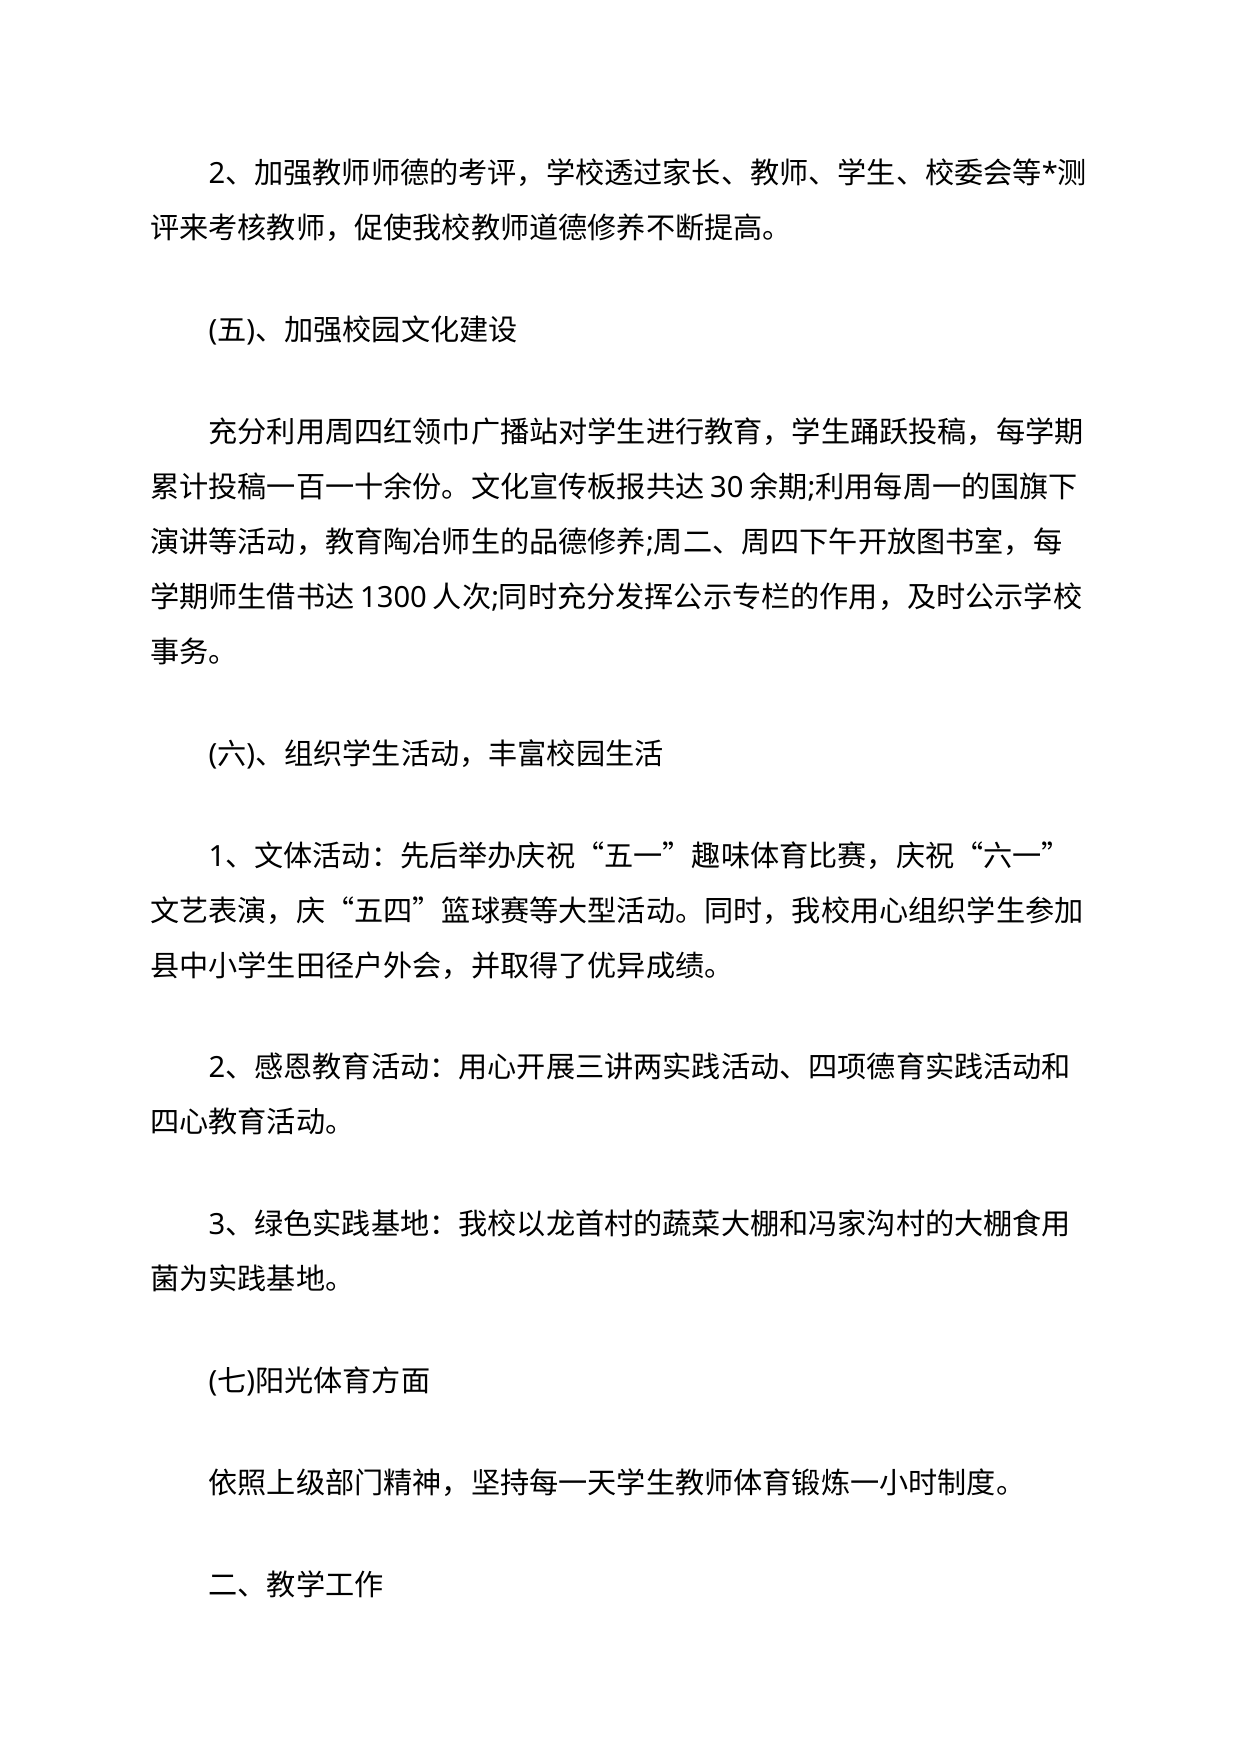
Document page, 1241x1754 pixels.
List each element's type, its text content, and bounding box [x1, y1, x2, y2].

text 2、加强教师师德的考评，学校透过家长、教师、学生、校委会等*测评来考核教师，促使我校教师道德修养不断提高。 [150, 150, 1090, 247]
text 充分利用周四红领巾广播站对学生进行教育，学生踊跃投稿，每学期累计投稿一百一十余份。文化宣传板报共达30余期;利用每周一的国旗下演讲等活动，教育陶冶师生的品德修养;周二、周四下午开放图书室，每学期师生借书达1300人次;同时充分发挥公示专栏的作用，及时公示学校事务。 [150, 409, 1090, 671]
text (六)、组织学生活动，丰富校园生活 [150, 730, 1090, 773]
text (五)、加强校园文化建设 [150, 307, 1090, 349]
text 二、教学工作 [150, 1561, 1090, 1604]
text 1、文体活动：先后举办庆祝“五一”趣味体育比赛，庆祝“六一”文艺表演，庆“五四”篮球赛等大型活动。同时，我校用心组织学生参加县中小学生田径户外会，并取得了优异成绩。 [150, 832, 1090, 984]
text (七)阳光体育方面 [150, 1358, 1090, 1400]
text 3、绿色实践基地：我校以龙首村的蔬菜大棚和冯家沟村的大棚食用菌为实践基地。 [150, 1201, 1090, 1298]
text 2、感恩教育活动：用心开展三讲两实践活动、四项德育实践活动和四心教育活动。 [150, 1044, 1090, 1141]
text 依照上级部门精神，坚持每一天学生教师体育锻炼一小时制度。 [150, 1459, 1090, 1502]
